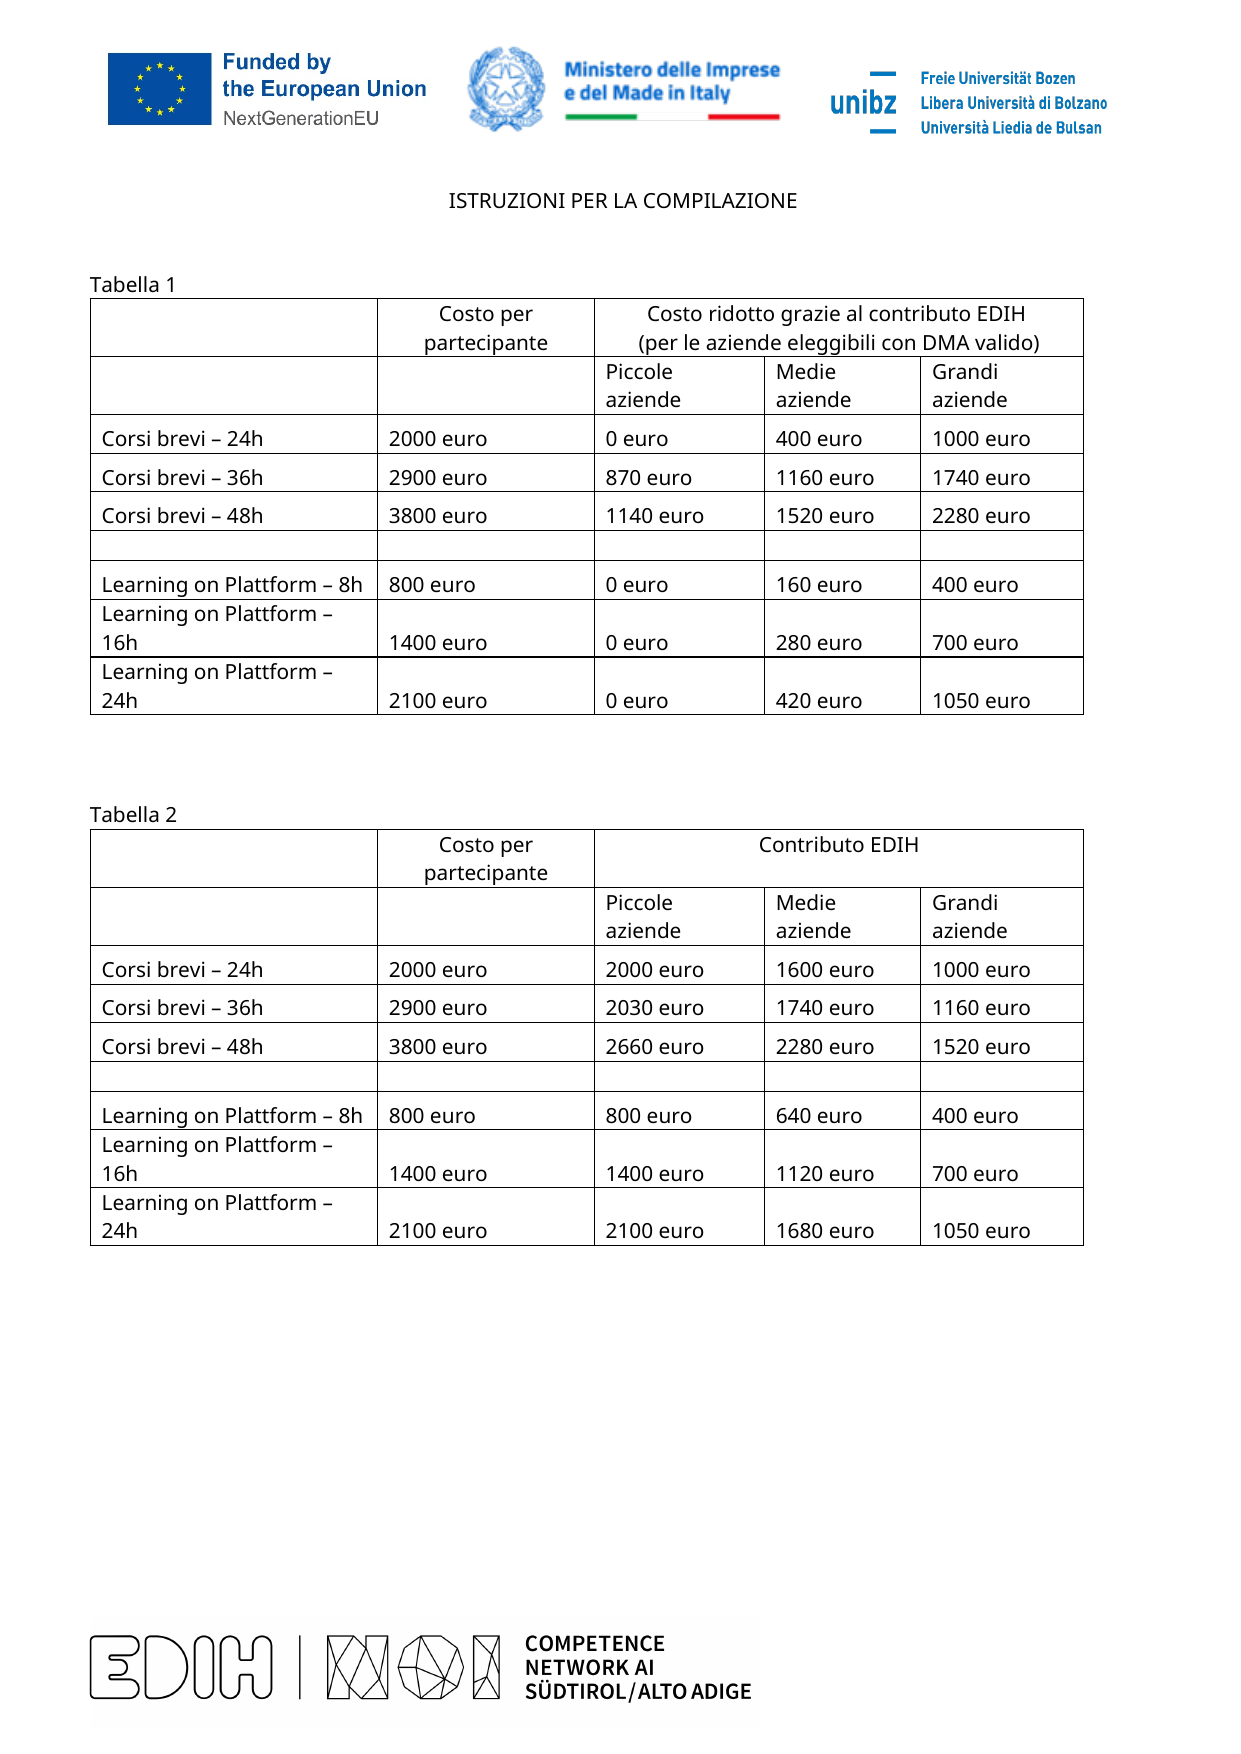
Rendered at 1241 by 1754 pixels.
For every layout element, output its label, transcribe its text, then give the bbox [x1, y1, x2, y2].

table_cell 1120 euro [765, 1130, 920, 1187]
table_cell 1050 euro [921, 658, 1083, 714]
table_cell Piccole aziende [595, 888, 764, 945]
table_cell 2100 euro [378, 658, 594, 714]
table_cell 2000 euro [378, 946, 594, 983]
table_cell Learning on Plattform – 8h [91, 561, 377, 598]
table_cell 700 euro [921, 600, 1083, 656]
table_cell 3800 euro [378, 1023, 594, 1061]
table_header Contributo EDIH [595, 830, 1083, 887]
table_cell [91, 1062, 377, 1091]
table_cell [378, 888, 594, 945]
table_cell [91, 531, 377, 560]
table_cell 1160 euro [921, 985, 1083, 1022]
text ISTRUZIONI PER LA COMPILAZIONE [89, 187, 1157, 270]
table_cell 700 euro [921, 1130, 1083, 1187]
table_cell Corsi brevi – 24h [91, 415, 377, 453]
picture [460, 41, 789, 138]
table_header Costo per partecipante [378, 299, 594, 356]
table_cell 2280 euro [765, 1023, 920, 1061]
table_cell 2900 euro [378, 454, 594, 491]
table_cell 1400 euro [378, 1130, 594, 1187]
table_cell [765, 531, 920, 560]
table_cell [921, 531, 1083, 560]
table_cell 1000 euro [921, 415, 1083, 453]
table_cell Corsi brevi – 36h [91, 985, 377, 1022]
table_cell 1400 euro [378, 600, 594, 656]
table_cell Corsi brevi – 48h [91, 1023, 377, 1061]
table_cell 1140 euro [595, 492, 764, 530]
table_cell 2280 euro [921, 492, 1083, 530]
table_cell [595, 531, 764, 560]
table_cell 0 euro [595, 600, 764, 656]
table_cell Corsi brevi – 36h [91, 454, 377, 491]
table_cell Learning on Plattform – 16h [91, 600, 377, 656]
text Tabella 2 [89, 801, 1157, 829]
table_cell 870 euro [595, 454, 764, 491]
table_cell 420 euro [765, 658, 920, 714]
table_cell Learning on Plattform – 16h [91, 1130, 377, 1187]
table_cell 3800 euro [378, 492, 594, 530]
table_cell 1160 euro [765, 454, 920, 491]
table_cell 1520 euro [765, 492, 920, 530]
table_cell 2000 euro [595, 946, 764, 983]
table_cell 1050 euro [921, 1188, 1083, 1245]
table_cell Corsi brevi – 24h [91, 946, 377, 983]
table_cell [378, 357, 594, 414]
table_cell Grandi aziende [921, 888, 1083, 945]
table_cell 800 euro [378, 561, 594, 598]
table_cell 400 euro [921, 1092, 1083, 1129]
table_cell 2660 euro [595, 1023, 764, 1061]
table_cell [765, 1062, 920, 1091]
table_header [91, 830, 377, 887]
picture [100, 41, 445, 134]
table_cell 0 euro [595, 415, 764, 453]
table_header Costo per partecipante [378, 830, 594, 887]
table_cell [91, 357, 377, 414]
table_cell 1520 euro [921, 1023, 1083, 1061]
table_cell [378, 531, 594, 560]
table_cell 1000 euro [921, 946, 1083, 983]
table_cell 0 euro [595, 658, 764, 714]
table_cell 800 euro [595, 1092, 764, 1129]
table_cell Grandi aziende [921, 357, 1083, 414]
picture [805, 41, 1142, 164]
table_cell [921, 1062, 1083, 1091]
table_cell 280 euro [765, 600, 920, 656]
table_cell [595, 1062, 764, 1091]
table_cell 160 euro [765, 561, 920, 598]
table_cell 2030 euro [595, 985, 764, 1022]
table_cell 2900 euro [378, 985, 594, 1022]
table_cell Medie aziende [765, 888, 920, 945]
table_cell 400 euro [921, 561, 1083, 598]
table_cell 400 euro [765, 415, 920, 453]
text Tabella 1 [89, 270, 1157, 298]
table_cell Learning on Plattform – 24h [91, 1188, 377, 1245]
table_cell 1600 euro [765, 946, 920, 983]
table_cell 1740 euro [921, 454, 1083, 491]
table_header [91, 299, 377, 356]
table_cell 2100 euro [378, 1188, 594, 1245]
table_cell 1680 euro [765, 1188, 920, 1245]
table_cell 0 euro [595, 561, 764, 598]
table_cell [378, 1062, 594, 1091]
table_cell 640 euro [765, 1092, 920, 1129]
table_cell 2000 euro [378, 415, 594, 453]
table_cell Learning on Plattform – 8h [91, 1092, 377, 1129]
table_cell Medie aziende [765, 357, 920, 414]
table_cell 800 euro [378, 1092, 594, 1129]
picture [89, 1615, 761, 1728]
table_cell 1400 euro [595, 1130, 764, 1187]
table_cell Piccole aziende [595, 357, 764, 414]
table_cell 1740 euro [765, 985, 920, 1022]
table_cell Corsi brevi – 48h [91, 492, 377, 530]
table_cell [91, 888, 377, 945]
table_header Costo ridotto grazie al contributo EDIH (per le aziende eleggibili con DMA valido) [595, 299, 1083, 356]
table_cell 2100 euro [595, 1188, 764, 1245]
table_cell Learning on Plattform – 24h [91, 658, 377, 714]
